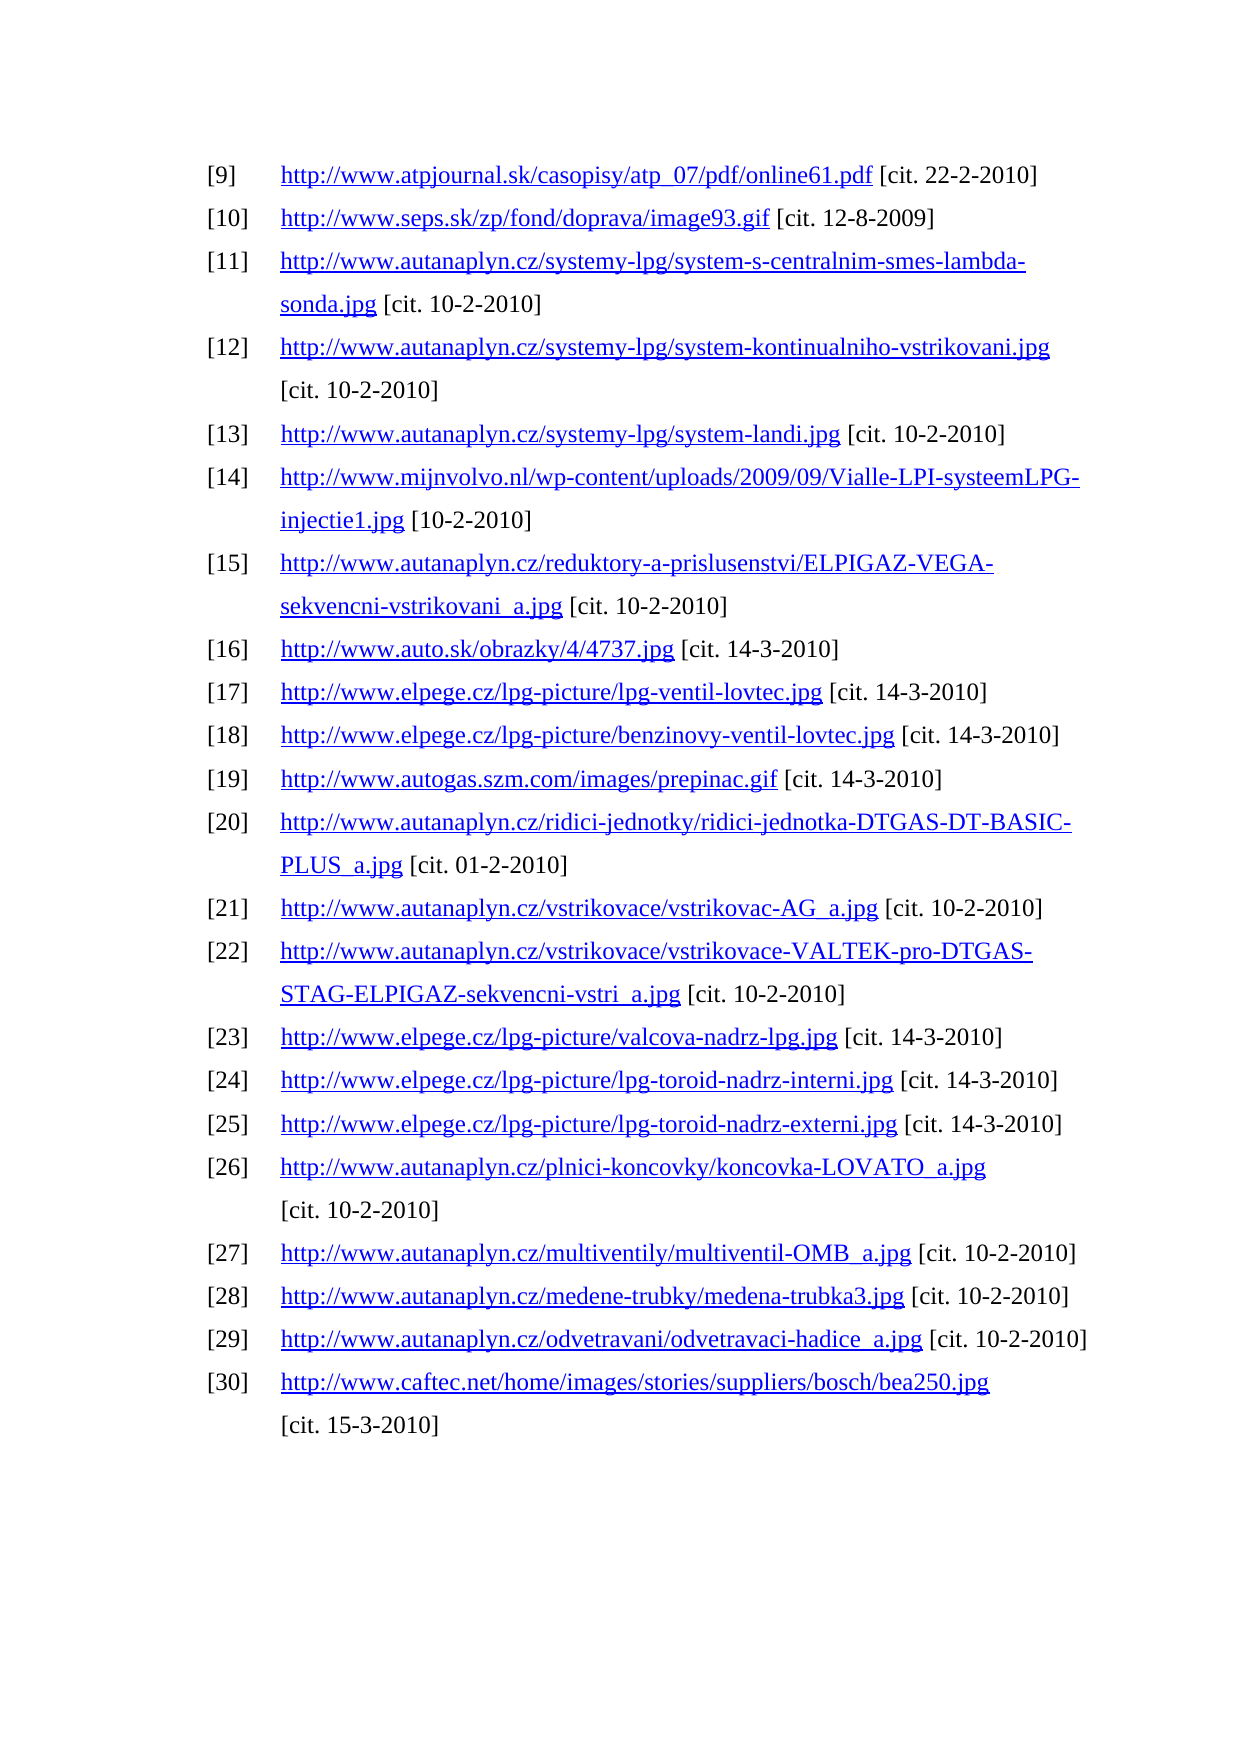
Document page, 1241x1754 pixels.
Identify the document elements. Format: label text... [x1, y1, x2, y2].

text [17] http://www.elpege.cz/lpg-picture/lpg-ventil-lovtec.jpg [cit. 14-3-2010] [207, 677, 1092, 706]
text [15] http://www.autanaplyn.cz/reduktory-a-prislusenstvi/ELPIGAZ-VEGA-sekvencni-vstrikovani_a.jpg [cit. 10-2-2010] [207, 548, 1092, 620]
text [23] http://www.elpege.cz/lpg-picture/valcova-nadrz-lpg.jpg [cit. 14-3-2010] [207, 1022, 1092, 1051]
text [27] http://www.autanaplyn.cz/multiventily/multiventil-OMB_a.jpg [cit. 10-2-2010] [207, 1238, 1092, 1267]
text [24] http://www.elpege.cz/lpg-picture/lpg-toroid-nadrz-interni.jpg [cit. 14-3-2010] [207, 1066, 1092, 1094]
text [22] http://www.autanaplyn.cz/vstrikovace/vstrikovace-VALTEK-pro-DTGAS-STAG-ELPIGAZ-sekvencni-vstri_a.jpg [cit. 10-2-2010] [207, 936, 1092, 1008]
text [29] http://www.autanaplyn.cz/odvetravani/odvetravaci-hadice_a.jpg [cit. 10-2-2010] [207, 1324, 1092, 1353]
text [18] http://www.elpege.cz/lpg-picture/benzinovy-ventil-lovtec.jpg [cit. 14-3-2010] [207, 721, 1092, 749]
text [20] http://www.autanaplyn.cz/ridici-jednotky/ridici-jednotka-DTGAS-DT-BASIC-PLUS_a.jpg [cit. 01-2-2010] [207, 807, 1092, 879]
text [25] http://www.elpege.cz/lpg-picture/lpg-toroid-nadrz-externi.jpg [cit. 14-3-2010] [207, 1109, 1092, 1137]
text [21] http://www.autanaplyn.cz/vstrikovace/vstrikovac-AG_a.jpg [cit. 10-2-2010] [207, 893, 1092, 922]
text [13] http://www.autanaplyn.cz/systemy-lpg/system-landi.jpg [cit. 10-2-2010] [207, 419, 1092, 447]
text [16] http://www.auto.sk/obrazky/4/4737.jpg [cit. 14-3-2010] [207, 634, 1092, 663]
text [9] http://www.atpjournal.sk/casopisy/atp_07/pdf/online61.pdf [cit. 22-2-2010] [207, 160, 1092, 189]
text [19] http://www.autogas.szm.com/images/prepinac.gif [cit. 14-3-2010] [207, 764, 1092, 792]
text [26] http://www.autanaplyn.cz/plnici-koncovky/koncovka-LOVATO_a.jpg [cit. 10-2-2010] [207, 1152, 1092, 1224]
text [10] http://www.seps.sk/zp/fond/doprava/image93.gif [cit. 12-8-2009] [207, 203, 1092, 232]
text [12] http://www.autanaplyn.cz/systemy-lpg/system-kontinualniho-vstrikovani.jpg [cit. 10-2-2010] [207, 332, 1092, 404]
text [30] http://www.caftec.net/home/images/stories/suppliers/bosch/bea250.jpg [cit. 15-3-2010] [207, 1367, 1092, 1439]
text [11] http://www.autanaplyn.cz/systemy-lpg/system-s-centralnim-smes-lambda-sonda.jpg [cit. 10-2-2010] [207, 246, 1092, 318]
text [28] http://www.autanaplyn.cz/medene-trubky/medena-trubka3.jpg [cit. 10-2-2010] [207, 1281, 1092, 1310]
text [14] http://www.mijnvolvo.nl/wp-content/uploads/2009/09/Vialle-LPI-systeemLPG-injectie1.jpg [10-2-2010] [207, 462, 1092, 534]
